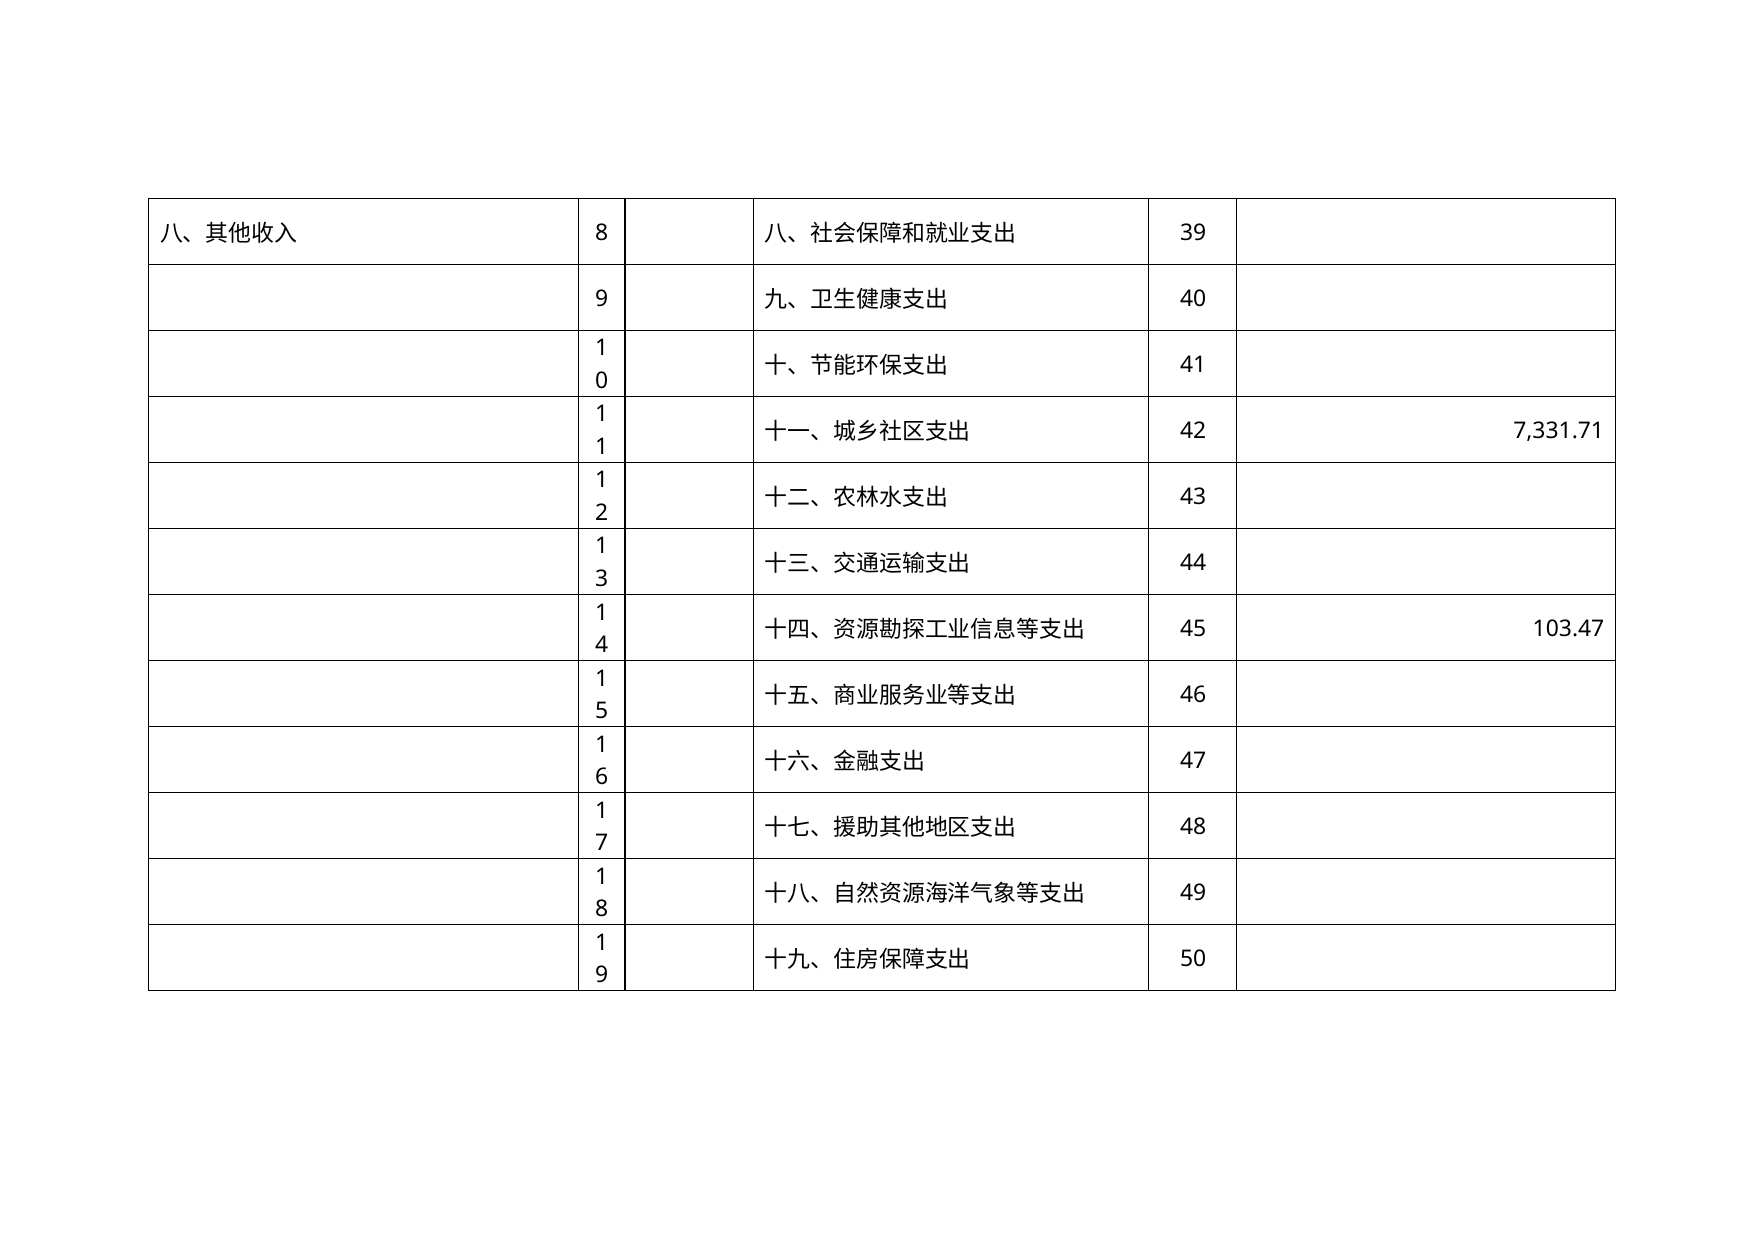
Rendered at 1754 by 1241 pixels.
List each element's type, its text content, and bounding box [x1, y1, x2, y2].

table_cell 十三、交通运输支出 [754, 529, 1148, 594]
table_cell [626, 199, 753, 264]
table_cell [626, 463, 753, 528]
table_cell [1237, 463, 1615, 528]
table_cell [149, 727, 578, 792]
table_cell 十九、住房保障支出 [754, 925, 1148, 990]
table_cell [1237, 199, 1615, 264]
table_cell 40 [1149, 265, 1236, 330]
table_cell 八、社会保障和就业支出 [754, 199, 1148, 264]
table_cell 49 [1149, 859, 1236, 924]
table_cell 46 [1149, 661, 1236, 726]
table_cell 八、其他收入 [149, 199, 578, 264]
table_cell 十七、援助其他地区支出 [754, 793, 1148, 858]
table_cell [149, 265, 578, 330]
table_cell 15 [579, 661, 624, 726]
table_cell 11 [579, 397, 624, 462]
table_cell 十五、商业服务业等支出 [754, 661, 1148, 726]
table_cell 18 [579, 859, 624, 924]
table_cell [626, 331, 753, 396]
table_cell 42 [1149, 397, 1236, 462]
table_cell [149, 595, 578, 660]
table_cell 13 [579, 529, 624, 594]
table_cell 41 [1149, 331, 1236, 396]
table_cell [626, 793, 753, 858]
table_cell [1237, 793, 1615, 858]
table_cell 十八、自然资源海洋气象等支出 [754, 859, 1148, 924]
table_cell [626, 397, 753, 462]
table_cell [149, 529, 578, 594]
table_cell [149, 331, 578, 396]
table_cell [149, 859, 578, 924]
table_cell 十一、城乡社区支出 [754, 397, 1148, 462]
table_cell [1237, 265, 1615, 330]
table_cell 39 [1149, 199, 1236, 264]
table_cell [1237, 661, 1615, 726]
table_cell 十二、农林水支出 [754, 463, 1148, 528]
table_cell 12 [579, 463, 624, 528]
table_cell [626, 859, 753, 924]
table_cell 47 [1149, 727, 1236, 792]
table_cell 43 [1149, 463, 1236, 528]
table_cell [1237, 925, 1615, 990]
table_cell 7,331.71 [1237, 397, 1615, 462]
table_cell [626, 595, 753, 660]
table_cell 十六、金融支出 [754, 727, 1148, 792]
table_cell [1237, 331, 1615, 396]
table_cell 17 [579, 793, 624, 858]
table_cell 十四、资源勘探工业信息等支出 [754, 595, 1148, 660]
table_cell 9 [579, 265, 624, 330]
table_cell 44 [1149, 529, 1236, 594]
table_cell 48 [1149, 793, 1236, 858]
table_cell 19 [579, 925, 624, 990]
table_cell [149, 925, 578, 990]
table_cell 50 [1149, 925, 1236, 990]
table_cell [149, 397, 578, 462]
table_cell [149, 463, 578, 528]
table_cell 九、卫生健康支出 [754, 265, 1148, 330]
table_cell 10 [579, 331, 624, 396]
table_cell 8 [579, 199, 624, 264]
table_cell [626, 265, 753, 330]
table_cell 14 [579, 595, 624, 660]
table_cell [626, 727, 753, 792]
table_cell [626, 529, 753, 594]
table_cell [626, 925, 753, 990]
table_cell 45 [1149, 595, 1236, 660]
table_cell [1237, 859, 1615, 924]
table_cell 十、节能环保支出 [754, 331, 1148, 396]
table_cell [626, 661, 753, 726]
table_cell [1237, 727, 1615, 792]
table_cell [149, 793, 578, 858]
table_cell [1237, 529, 1615, 594]
table_cell 16 [579, 727, 624, 792]
table_cell 103.47 [1237, 595, 1615, 660]
table_cell [149, 661, 578, 726]
